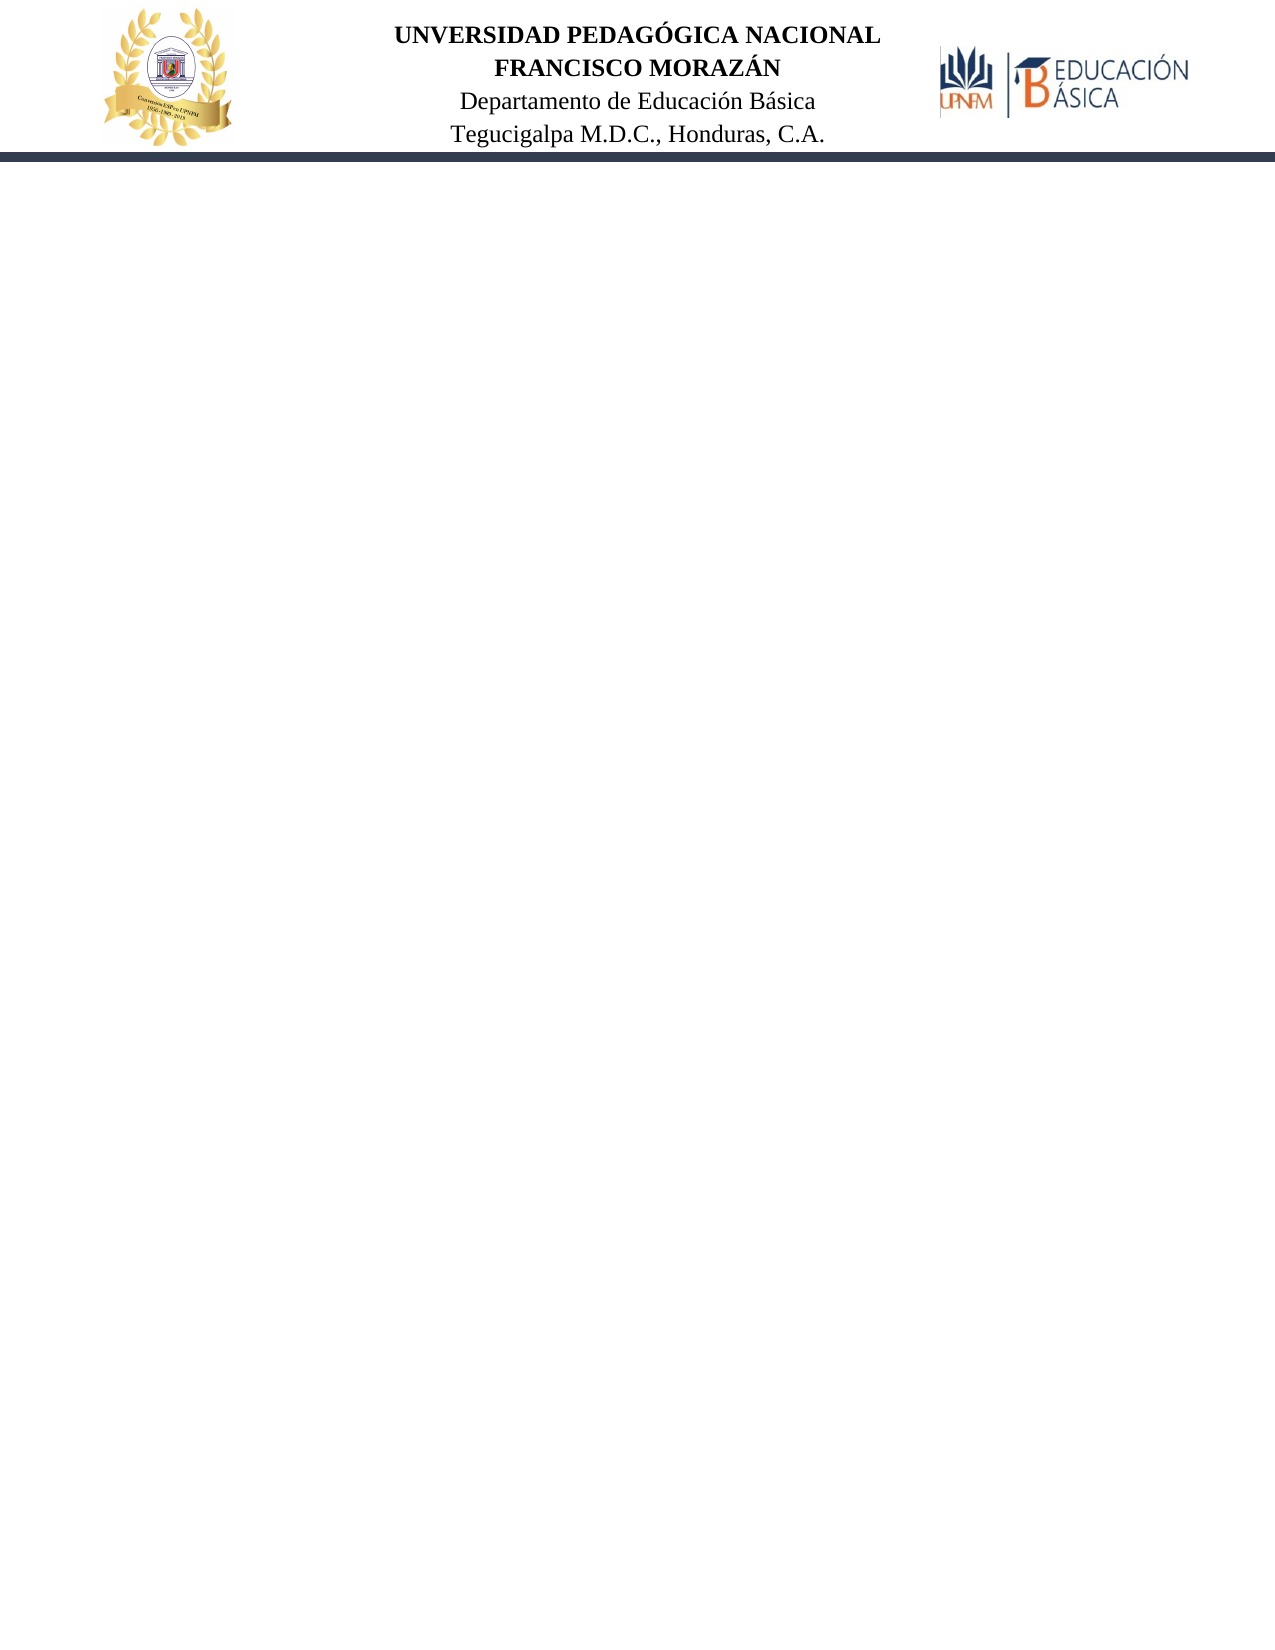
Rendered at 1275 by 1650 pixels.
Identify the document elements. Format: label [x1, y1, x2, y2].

picture [102, 6, 236, 147]
picture [938, 46, 1205, 118]
